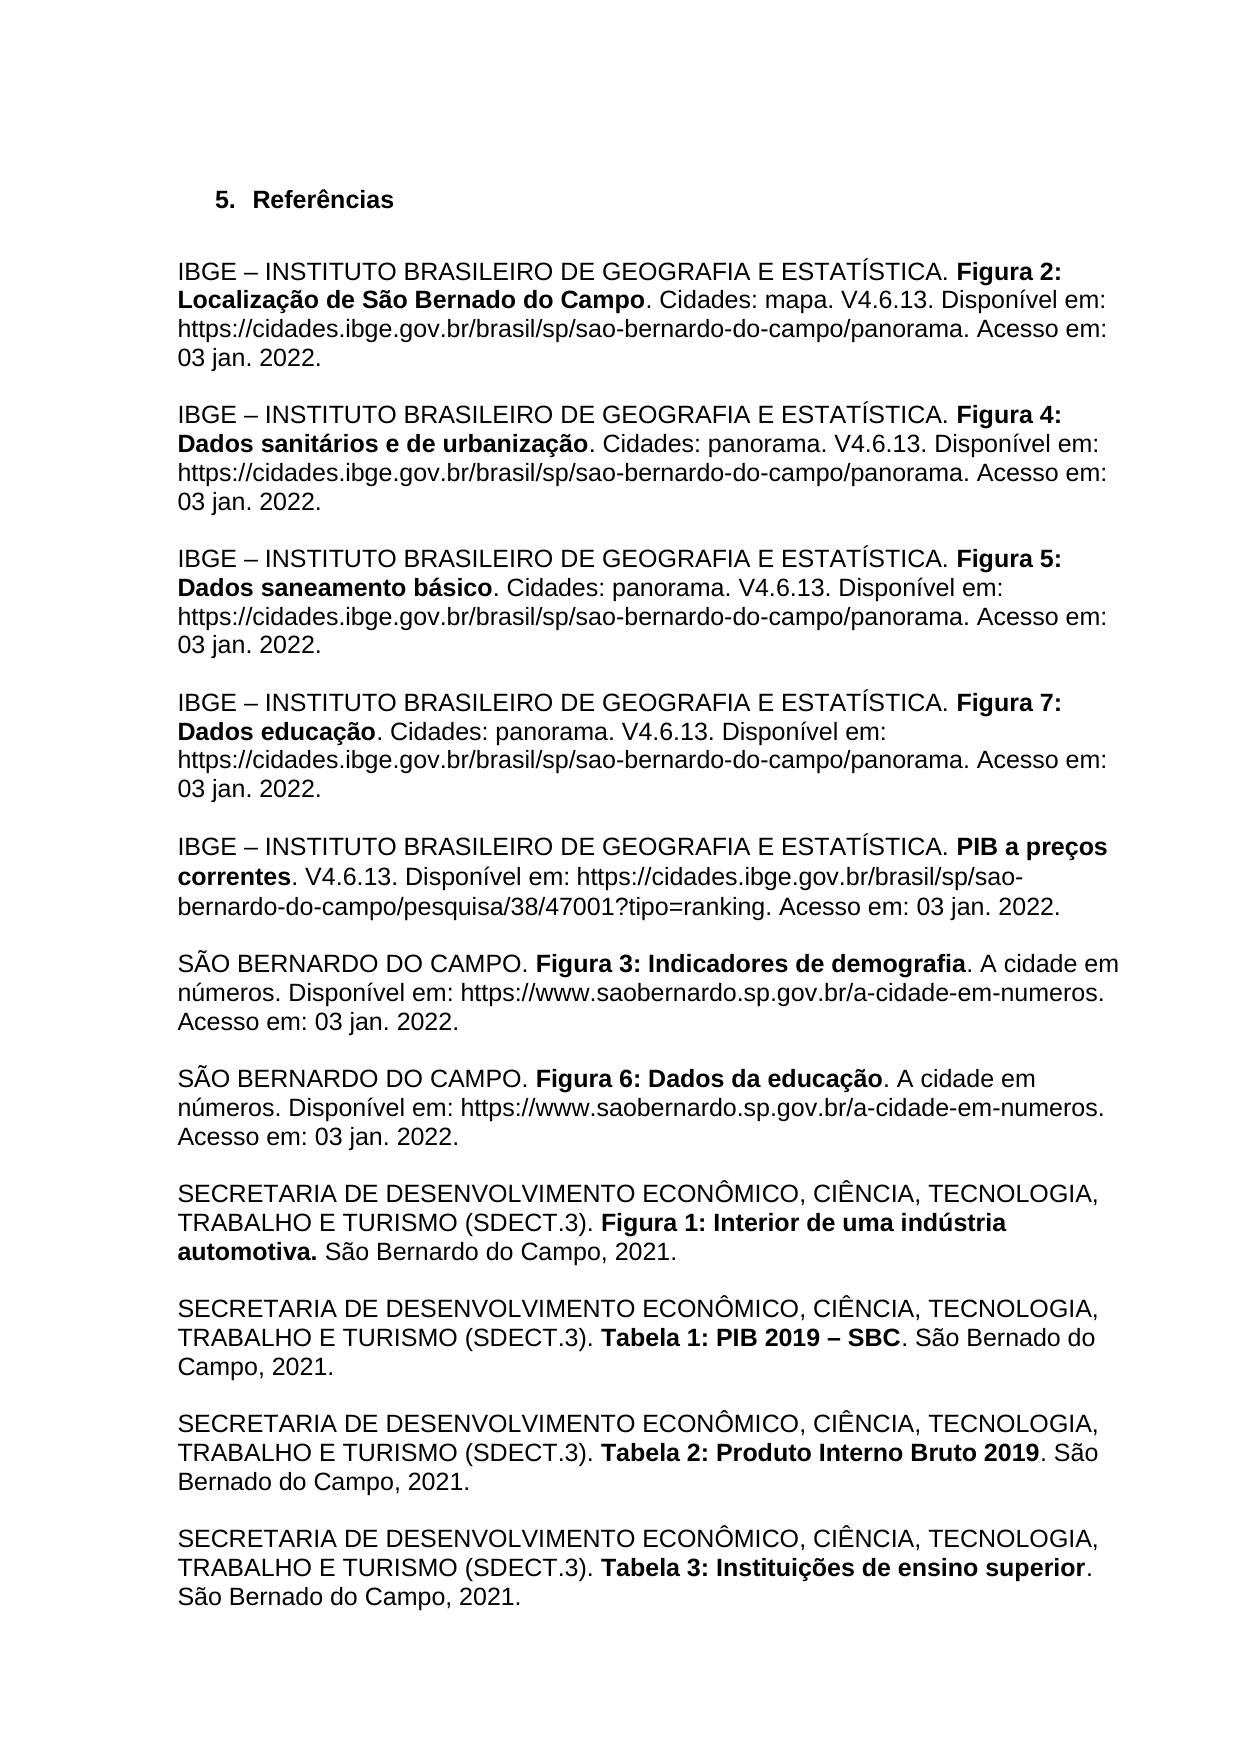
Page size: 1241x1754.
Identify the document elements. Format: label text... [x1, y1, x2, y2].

subtitle Referências [215, 185, 1122, 213]
text IBGE – INSTITUTO BRASILEIRO DE GEOGRAFIA E ESTATÍSTICA. Figura 4: Dados sanitários e de urbanização. Cidades: panorama. V4.6.13. Disponível em: https://cidades.ibge.gov.br/brasil/sp/sao-bernardo-do-campo/panorama. Acesso em: 03 jan. 2022. [177, 400, 1122, 515]
text SECRETARIA DE DESENVOLVIMENTO ECONÔMICO, CIÊNCIA, TECNOLOGIA, TRABALHO E TURISMO (SDECT.3). Figura 1: Interior de uma indústria automotiva. São Bernardo do Campo, 2021. [177, 1179, 1122, 1265]
text SECRETARIA DE DESENVOLVIMENTO ECONÔMICO, CIÊNCIA, TECNOLOGIA, TRABALHO E TURISMO (SDECT.3). Tabela 3: Instituições de ensino superior. São Bernado do Campo, 2021. [177, 1524, 1122, 1610]
text IBGE – INSTITUTO BRASILEIRO DE GEOGRAFIA E ESTATÍSTICA. Figura 7: Dados educação. Cidades: panorama. V4.6.13. Disponível em: https://cidades.ibge.gov.br/brasil/sp/sao-bernardo-do-campo/panorama. Acesso em: 03 jan. 2022. [177, 688, 1122, 803]
text SECRETARIA DE DESENVOLVIMENTO ECONÔMICO, CIÊNCIA, TECNOLOGIA, TRABALHO E TURISMO (SDECT.3). Tabela 1: PIB 2019 – SBC. São Bernado do Campo, 2021. [177, 1294, 1122, 1380]
text IBGE – INSTITUTO BRASILEIRO DE GEOGRAFIA E ESTATÍSTICA. Figura 2: Localização de São Bernado do Campo. Cidades: mapa. V4.6.13. Disponível em: https://cidades.ibge.gov.br/brasil/sp/sao-bernardo-do-campo/panorama. Acesso em: 03 jan. 2022. [177, 257, 1122, 372]
text SÃO BERNARDO DO CAMPO. Figura 6: Dados da educação. A cidade em números. Disponível em: https://www.saobernardo.sp.gov.br/a-cidade-em-numeros. Acesso em: 03 jan. 2022. [177, 1064, 1122, 1150]
text IBGE – INSTITUTO BRASILEIRO DE GEOGRAFIA E ESTATÍSTICA. Figura 5: Dados saneamento básico. Cidades: panorama. V4.6.13. Disponível em: https://cidades.ibge.gov.br/brasil/sp/sao-bernardo-do-campo/panorama. Acesso em: 03 jan. 2022. [177, 544, 1122, 659]
text IBGE – INSTITUTO BRASILEIRO DE GEOGRAFIA E ESTATÍSTICA. PIB a preços correntes. V4.6.13. Disponível em: https://cidades.ibge.gov.br/brasil/sp/sao-bernardo-do-campo/pesquisa/38/47001?tipo=ranking. Acesso em: 03 jan. 2022. [177, 832, 1122, 920]
text SECRETARIA DE DESENVOLVIMENTO ECONÔMICO, CIÊNCIA, TECNOLOGIA, TRABALHO E TURISMO (SDECT.3). Tabela 2: Produto Interno Bruto 2019. São Bernado do Campo, 2021. [177, 1409, 1122, 1495]
text SÃO BERNARDO DO CAMPO. Figura 3: Indicadores de demografia. A cidade em números. Disponível em: https://www.saobernardo.sp.gov.br/a-cidade-em-numeros. Acesso em: 03 jan. 2022. [177, 949, 1122, 1035]
